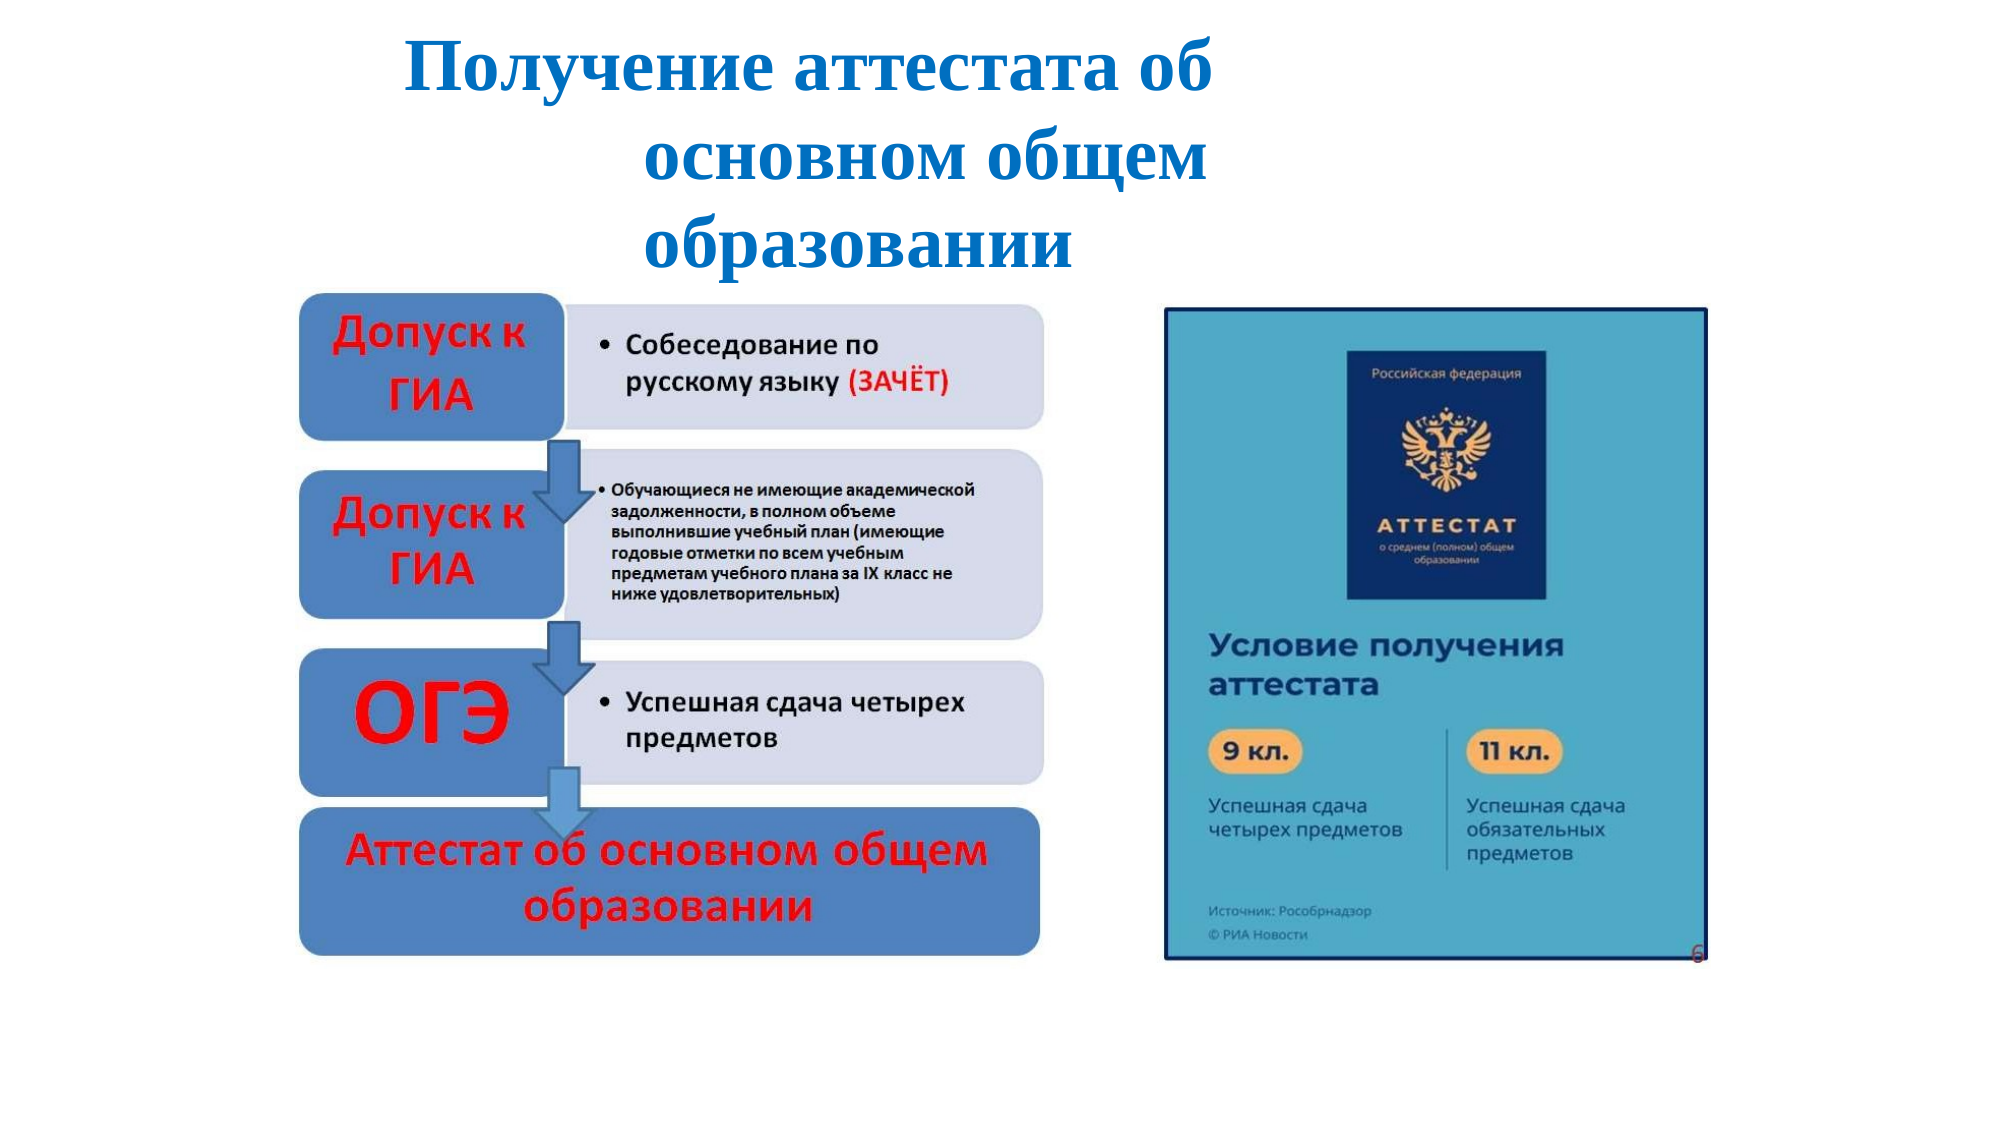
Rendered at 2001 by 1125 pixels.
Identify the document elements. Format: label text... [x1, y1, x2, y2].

subtitle Получение аттестата об основном общем образовании [404, 20, 1551, 284]
picture [294, 287, 1711, 969]
